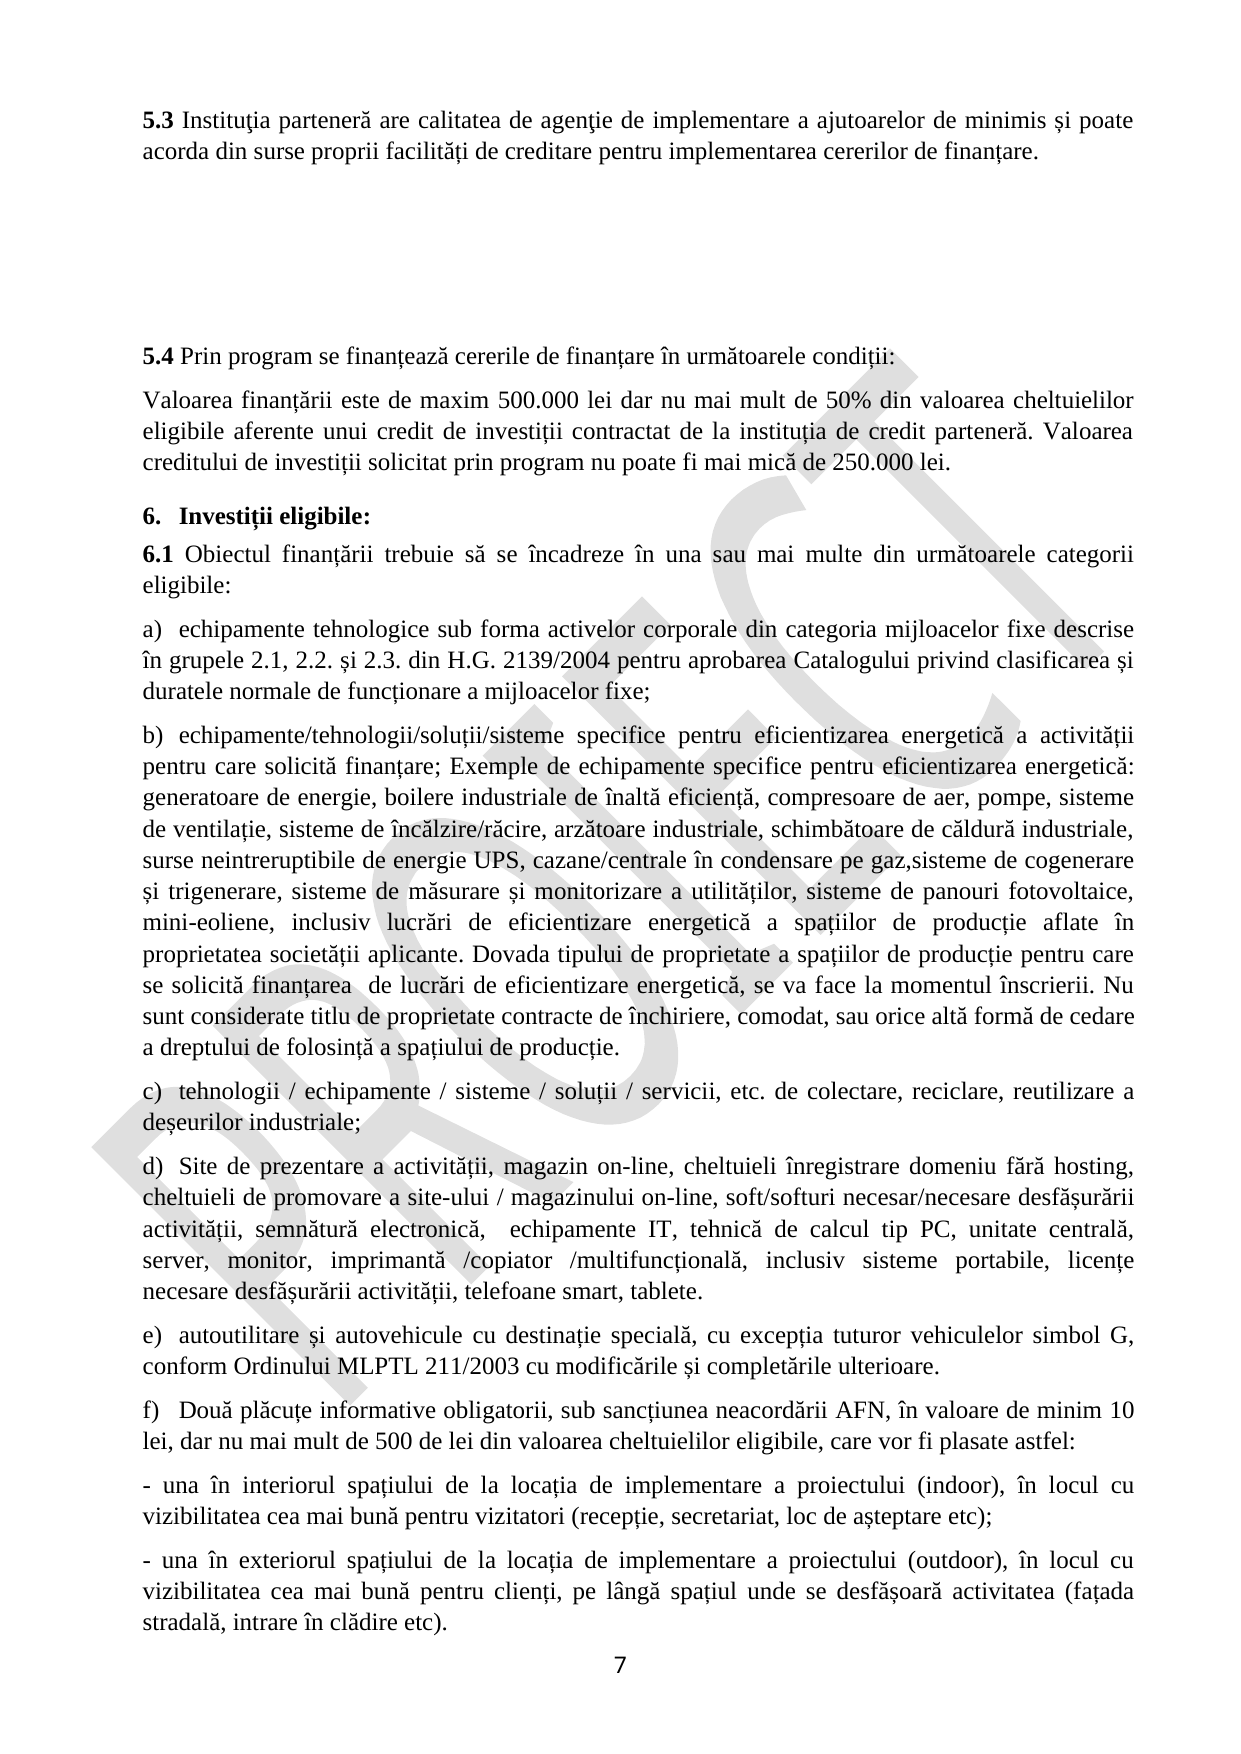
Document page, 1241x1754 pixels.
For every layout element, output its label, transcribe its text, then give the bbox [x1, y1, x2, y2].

list tehnologii / echipamente / sisteme / soluții / servicii, etc. de colectare, reciclare, reutilizare a deșeurilor industriale; [142, 1074, 1135, 1136]
text 5.4 Prin program se finanțează cererile de finanțare în următoarele condiții: [142, 339, 1135, 370]
list 5.3 Instituţia parteneră are calitatea de agenţie de implementare a ajutoarelor de minimis și poate acorda din surse proprii facilități de creditare pentru implementarea cererilor de finanțare. [142, 105, 1135, 164]
list Site de prezentare a activității, magazin on-line, cheltuieli înregistrare domeniu fără hosting, cheltuieli de promovare a site-ului / magazinului on-line, soft/softuri necesar/necesare desfășurării activității, semnătură electronică, echipamente IT, tehnică de calcul tip PC, unitate centrală, server, monitor, imprimantă /copiator /multifuncțională, inclusiv sisteme portabile, licențe necesare desfășurării activității, telefoane smart, tablete. [142, 1149, 1135, 1305]
subtitle Investiții eligibile: [142, 501, 1135, 530]
list echipamente tehnologice sub forma activelor corporale din categoria mijloacelor fixe descrise în grupele 2.1, 2.2. și 2.3. din H.G. 2139/2004 pentru aprobarea Catalogului privind clasificarea și duratele normale de funcționare a mijloacelor fixe; [142, 611, 1135, 705]
text Valoarea finanțării este de maxim 500.000 lei dar nu mai mult de 50% din valoarea cheltuielilor eligibile aferente unui credit de investiții contractat de la instituția de credit parteneră. Valoarea creditului de investiții solicitat prin program nu poate fi mai mică de 250.000 lei. [142, 382, 1135, 476]
text 6.1 Obiectul finanțării trebuie să se încadreze în una sau mai multe din următoarele categorii eligibile: [142, 536, 1135, 599]
text - una în exteriorul spațiului de la locația de implementare a proiectului (outdoor), în locul cu vizibilitatea cea mai bună pentru clienți, pe lângă spațiul unde se desfășoară activitatea (fațada stradală, intrare în clădire etc). [142, 1542, 1135, 1636]
text - una în interiorul spațiului de la locația de implementare a proiectului (indoor), în locul cu vizibilitatea cea mai bună pentru vizitatori (recepție, secretariat, loc de așteptare etc); [142, 1467, 1135, 1530]
list Două plăcuțe informative obligatorii, sub sancțiunea neacordării AFN, în valoare de minim 10 lei, dar nu mai mult de 500 de lei din valoarea cheltuielilor eligibile, care vor fi plasate astfel: [142, 1392, 1135, 1455]
list autoutilitare și autovehicule cu destinație specială, cu excepția tuturor vehiculelor simbol G, conform Ordinului MLPTL 211/2003 cu modificările și completările ulterioare. [142, 1317, 1135, 1380]
list echipamente/tehnologii/soluții/sisteme specifice pentru eficientizarea energetică a activității pentru care solicită finanțare; Exemple de echipamente specifice pentru eficientizarea energetică: generatoare de energie, boilere industriale de înaltă eficiență, compresoare de aer, pompe, sisteme de ventilație, sisteme de încălzire/răcire, arzătoare industriale, schimbătoare de căldură industriale, surse neintreruptibile de energie UPS, cazane/centrale în condensare pe gaz,sisteme de cogenerare și trigenerare, sisteme de măsurare și monitorizare a utilităților, sisteme de panouri fotovoltaice, mini-eoliene, inclusiv lucrări de eficientizare energetică a spațiilor de producție aflate în proprietatea societății aplicante. Dovada tipului de proprietate a spațiilor de producție pentru care se solicită finanțarea de lucrări de eficientizare energetică, se va face la momentul înscrierii. Nu sunt considerate titlu de proprietate contracte de închiriere, comodat, sau orice altă formă de cedare a dreptului de folosință a spațiului de producție. [142, 717, 1135, 1061]
